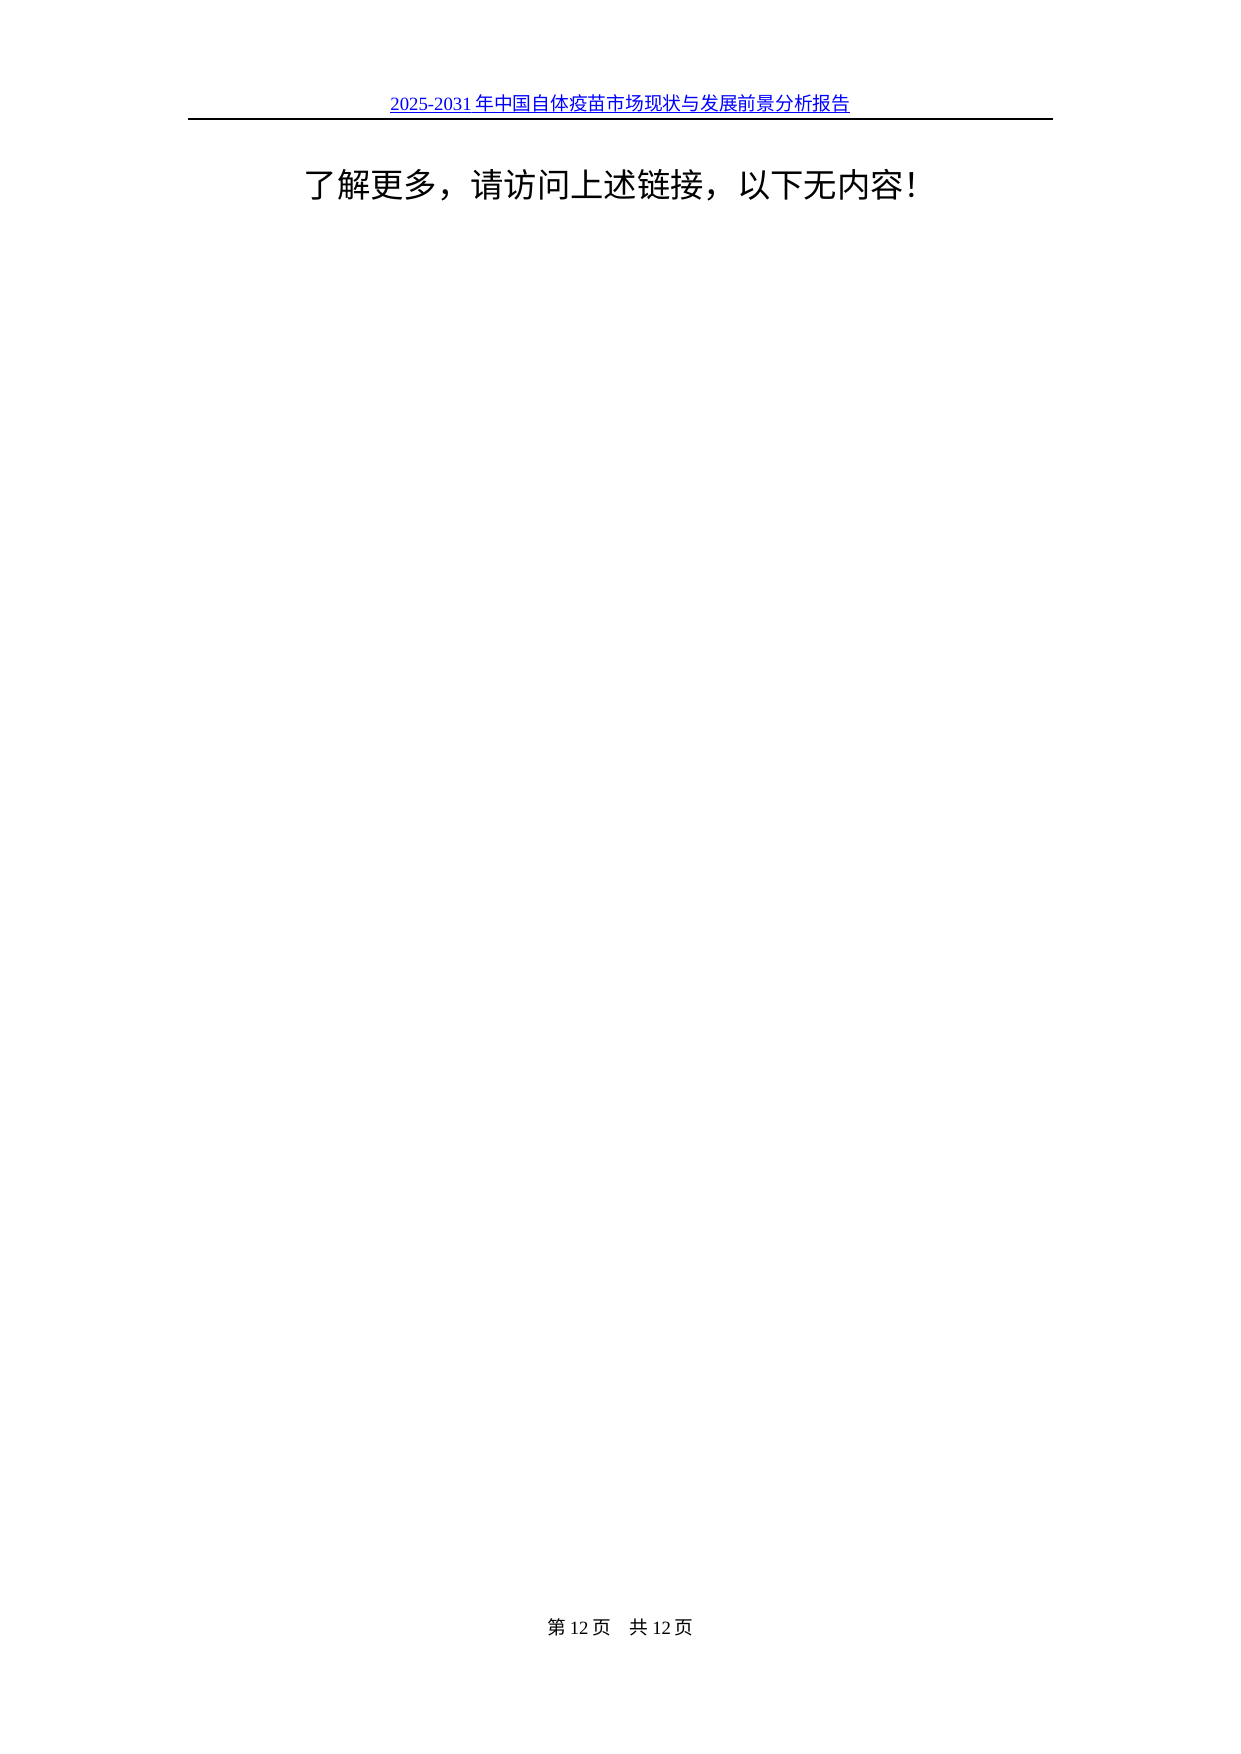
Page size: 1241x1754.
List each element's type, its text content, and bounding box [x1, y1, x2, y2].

title 了解更多，请访问上述链接，以下无内容！ [187, 150, 1053, 215]
